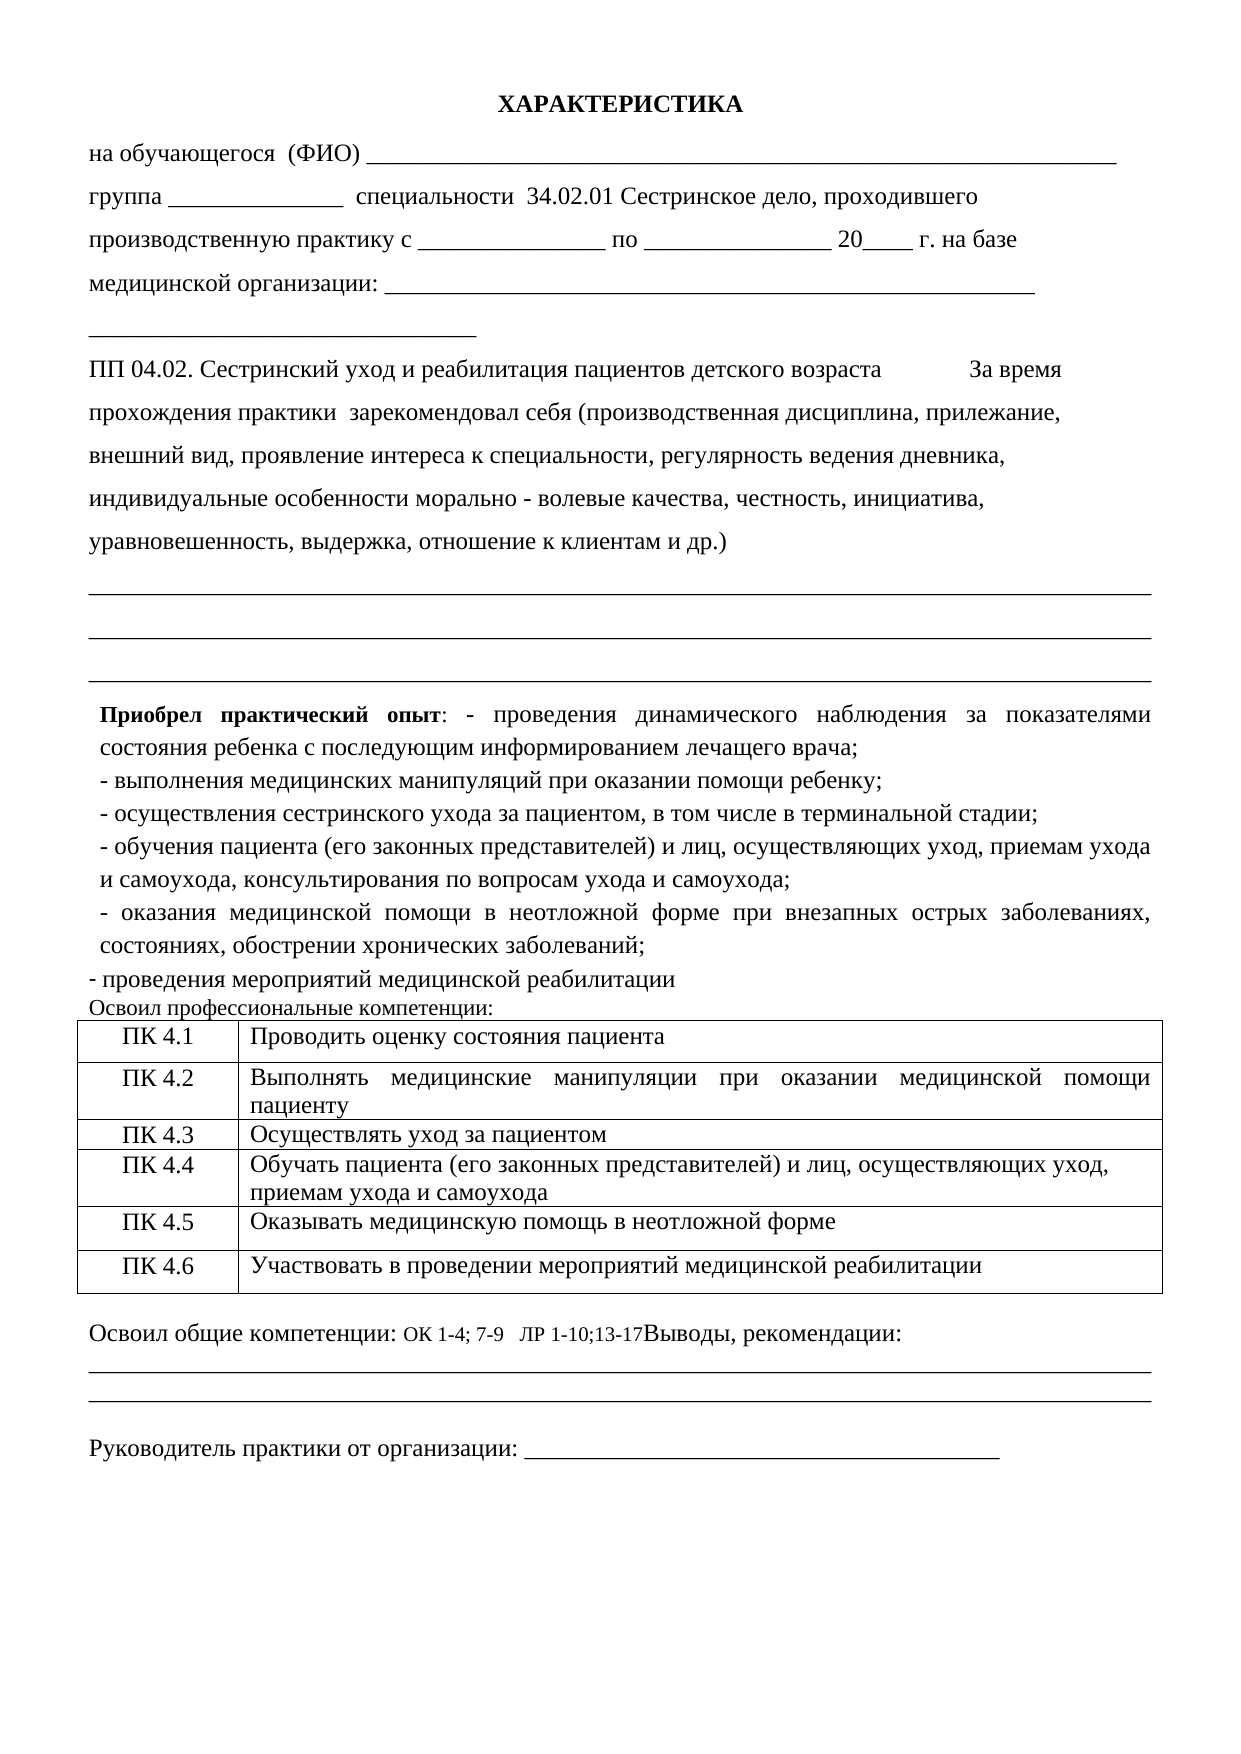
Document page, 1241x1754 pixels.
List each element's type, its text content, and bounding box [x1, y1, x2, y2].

text - обучения пациента (его законных представителей) и лиц, осуществляющих уход, приемам ухода и самоухода, консультирования по вопросам ухода и самоухода; [99, 831, 1152, 893]
table_header Проводить оценку состояния пациента [239, 1021, 1162, 1062]
table_cell ПК 4.5 [78, 1207, 238, 1250]
text Освоил общие компетенции: ОК 1-4; 7-9 ЛР 1-10;13-17Выводы, рекомендации: _____________________________________________________________________________________ _____________________________________________________________________________________ [89, 1318, 1152, 1405]
text на обучающегося (ФИО) ____________________________________________________________ [89, 138, 1152, 167]
text - проведения мероприятий медицинской реабилитации [89, 963, 1152, 993]
text - оказания медицинской помощи в неотложной форме при внезапных острых заболеваниях, состояниях, обострении хронических заболеваний; [99, 897, 1152, 959]
table_cell ПК 4.4 [78, 1150, 238, 1206]
table_header ПК 4.1 [78, 1021, 238, 1062]
text группа ______________ специальности 34.02.01 Сестринское дело, проходившего производственную практику с _______________ по _______________ 20____ г. на базе медицинской организации: ____________________________________________________ _______________________________ [89, 181, 1152, 339]
text - осуществления сестринского ухода за пациентом, в том числе в терминальной стадии; [99, 798, 1152, 827]
table_cell ПК 4.3 [78, 1120, 238, 1149]
text ХАРАКТЕРИСТИКА [89, 89, 1152, 117]
table_cell Оказывать медицинскую помощь в неотложной форме [239, 1207, 1162, 1250]
text Приобрел практический опыт: - проведения динамического наблюдения за показателями состояния ребенка с последующим информированием лечащего врача; [99, 699, 1152, 761]
table_cell Осуществлять уход за пациентом [239, 1120, 1162, 1149]
table_cell Выполнять медицинские манипуляции при оказании медицинской помощи пациенту [239, 1063, 1162, 1119]
table_cell ПК 4.2 [78, 1063, 238, 1119]
text - выполнения медицинских манипуляций при оказании помощи ребенку; [99, 765, 1152, 794]
table_cell Обучать пациента (его законных представителей) и лиц, осуществляющих уход, приемам ухода и самоухода [239, 1150, 1162, 1206]
table_cell Участвовать в проведении мероприятий медицинской реабилитации [239, 1251, 1162, 1293]
table_cell ПК 4.6 [78, 1251, 238, 1293]
text ПП 04.02. Сестринский уход и реабилитация пациентов детского возраста За время прохождения практики зарекомендовал себя (производственная дисциплина, прилежание, внешний вид, проявление интереса к специальности, регулярность ведения дневника, индивидуальные особенности морально - волевые качества, честность, инициатива, уравновешенность, выдержка, отношение к клиентам и др.) _______________________________________________________________________________________________________________________________________________________________________________________________________________________________________________________________ [89, 354, 1152, 684]
text Руководитель практики от организации: ______________________________________ [89, 1433, 1152, 1462]
text Освоил профессиональные компетенции: [89, 993, 1152, 1020]
